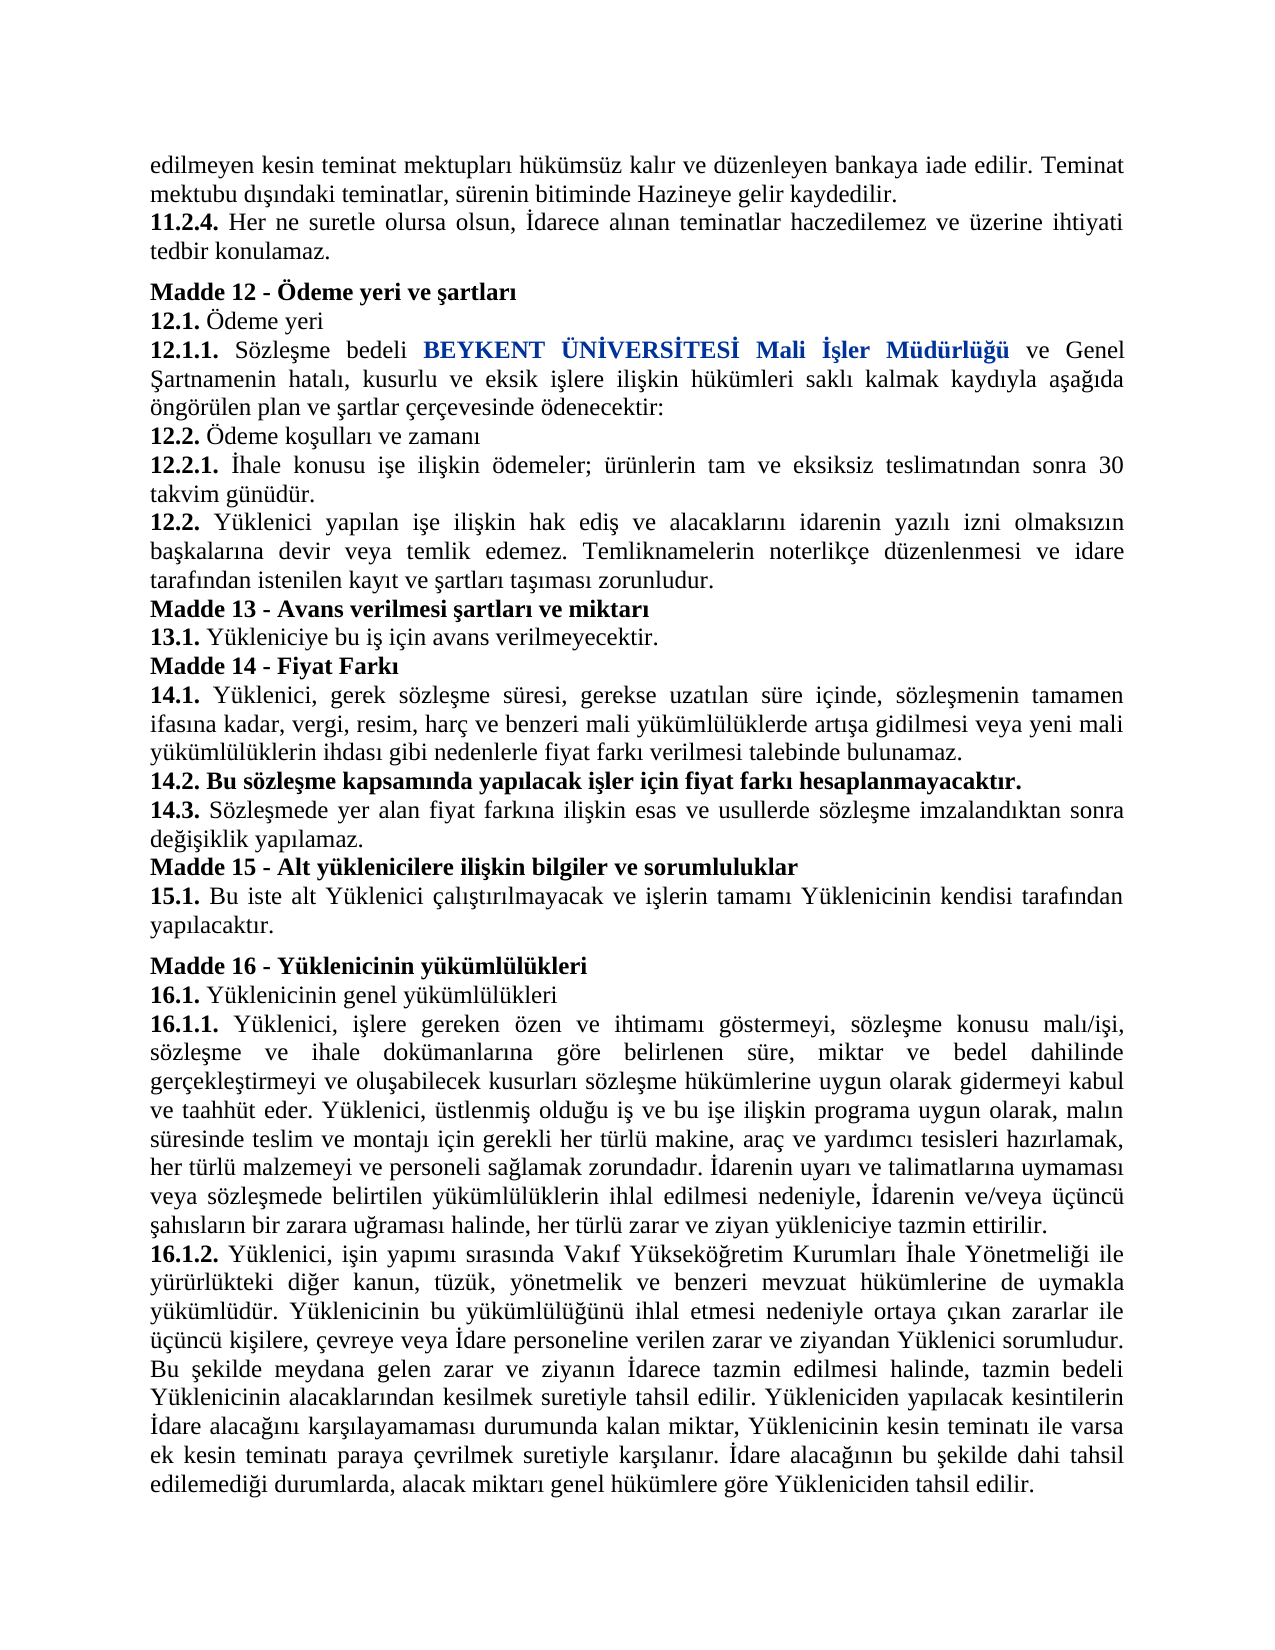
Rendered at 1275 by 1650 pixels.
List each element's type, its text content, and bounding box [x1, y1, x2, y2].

text Madde 13 - Avans verilmesi şartları ve miktarı [150, 594, 1125, 622]
text Madde 15 - Alt yüklenicilere ilişkin bilgiler ve sorumluluklar [150, 852, 1125, 881]
text 12.1.1. Sözleşme bedeli BEYKENT ÜNİVERSİTESİ Mali İşler Müdürlüğü ve Genel Şartnamenin hatalı, kusurlu ve eksik işlere ilişkin hükümleri saklı kalmak kaydıyla aşağıda öngörülen plan ve şartlar çerçevesinde ödenecektir: [150, 335, 1125, 421]
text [150, 150, 1125, 207]
text 16.1.2. Yüklenici, işin yapımı sırasında Vakıf Yükseköğretim Kurumları İhale Yönetmeliği ile yürürlükteki diğer kanun, tüzük, yönetmelik ve benzeri mevzuat hükümlerine de uymakla yükümlüdür. Yüklenicinin bu yükümlülüğünü ihlal etmesi nedeniyle ortaya çıkan zararlar ile üçüncü kişilere, çevreye veya İdare personeline verilen zarar ve ziyandan Yüklenici sorumludur. Bu şekilde meydana gelen zarar ve ziyanın İdarece tazmin edilmesi halinde, tazmin bedeli Yüklenicinin alacaklarından kesilmek suretiyle tahsil edilir. Yükleniciden yapılacak kesintilerin İdare alacağını karşılayamaması durumunda kalan miktar, Yüklenicinin kesin teminatı ile varsa ek kesin teminatı paraya çevrilmek suretiyle karşılanır. İdare alacağının bu şekilde dahi tahsil edilemediği durumlarda, alacak miktarı genel hükümlere göre Yükleniciden tahsil edilir. [150, 1239, 1125, 1497]
text Madde 12 - Ödeme yeri ve şartları [150, 277, 1125, 306]
text 13.1. Yükleniciye bu iş için avans verilmeyecektir. [150, 622, 1125, 651]
text 12.1. Ödeme yeri [150, 306, 1125, 335]
text 16.1.1. Yüklenici, işlere gereken özen ve ihtimamı göstermeyi, sözleşme konusu malı/işi, sözleşme ve ihale dokümanlarına göre belirlenen süre, miktar ve bedel dahilinde gerçekleştirmeyi ve oluşabilecek kusurları sözleşme hükümlerine uygun olarak gidermeyi kabul ve taahhüt eder. Yüklenici, üstlenmiş olduğu iş ve bu işe ilişkin programa uygun olarak, malın süresinde teslim ve montajı için gerekli her türlü makine, araç ve yardımcı tesisleri hazırlamak, her türlü malzemeyi ve personeli sağlamak zorundadır. İdarenin uyarı ve talimatlarına uymaması veya sözleşmede belirtilen yükümlülüklerin ihlal edilmesi nedeniyle, İdarenin ve/veya üçüncü şahısların bir zarara uğraması halinde, her türlü zarar ve ziyan yükleniciye tazmin ettirilir. [150, 1009, 1125, 1239]
text 14.3. Sözleşmede yer alan fiyat farkına ilişkin esas ve usullerde sözleşme imzalandıktan sonra değişiklik yapılamaz. [150, 795, 1125, 852]
text Madde 16 - Yüklenicinin yükümlülükleri [150, 951, 1125, 980]
text 15.1. Bu iste alt Yüklenici çalıştırılmayacak ve işlerin tamamı Yüklenicinin kendisi tarafından yapılacaktır. [150, 881, 1125, 939]
text 16.1. Yüklenicinin genel yükümlülükleri [150, 980, 1125, 1009]
text 14.2. Bu sözleşme kapsamında yapılacak işler için fiyat farkı hesaplanmayacaktır. [150, 766, 1125, 795]
text Madde 14 - Fiyat Farkı [150, 651, 1125, 680]
text 14.1. Yüklenici, gerek sözleşme süresi, gerekse uzatılan süre içinde, sözleşmenin tamamen ifasına kadar, vergi, resim, harç ve benzeri mali yükümlülüklerde artışa gidilmesi veya yeni mali yükümlülüklerin ihdası gibi nedenlerle fiyat farkı verilmesi talebinde bulunamaz. [150, 680, 1125, 766]
text 12.2. Ödeme koşulları ve zamanı [150, 421, 1125, 450]
text 12.2. Yüklenici yapılan işe ilişkin hak ediş ve alacaklarını idarenin yazılı izni olmaksızın başkalarına devir veya temlik edemez. Temliknamelerin noterlikçe düzenlenmesi ve idare tarafından istenilen kayıt ve şartları taşıması zorunludur. [150, 507, 1125, 594]
text 11.2.4. Her ne suretle olursa olsun, İdarece alınan teminatlar haczedilemez ve üzerine ihtiyati tedbir konulamaz. [150, 207, 1125, 265]
text 12.2.1. İhale konusu işe ilişkin ödemeler; ürünlerin tam ve eksiksiz teslimatından sonra 30 takvim günüdür. [150, 450, 1125, 507]
